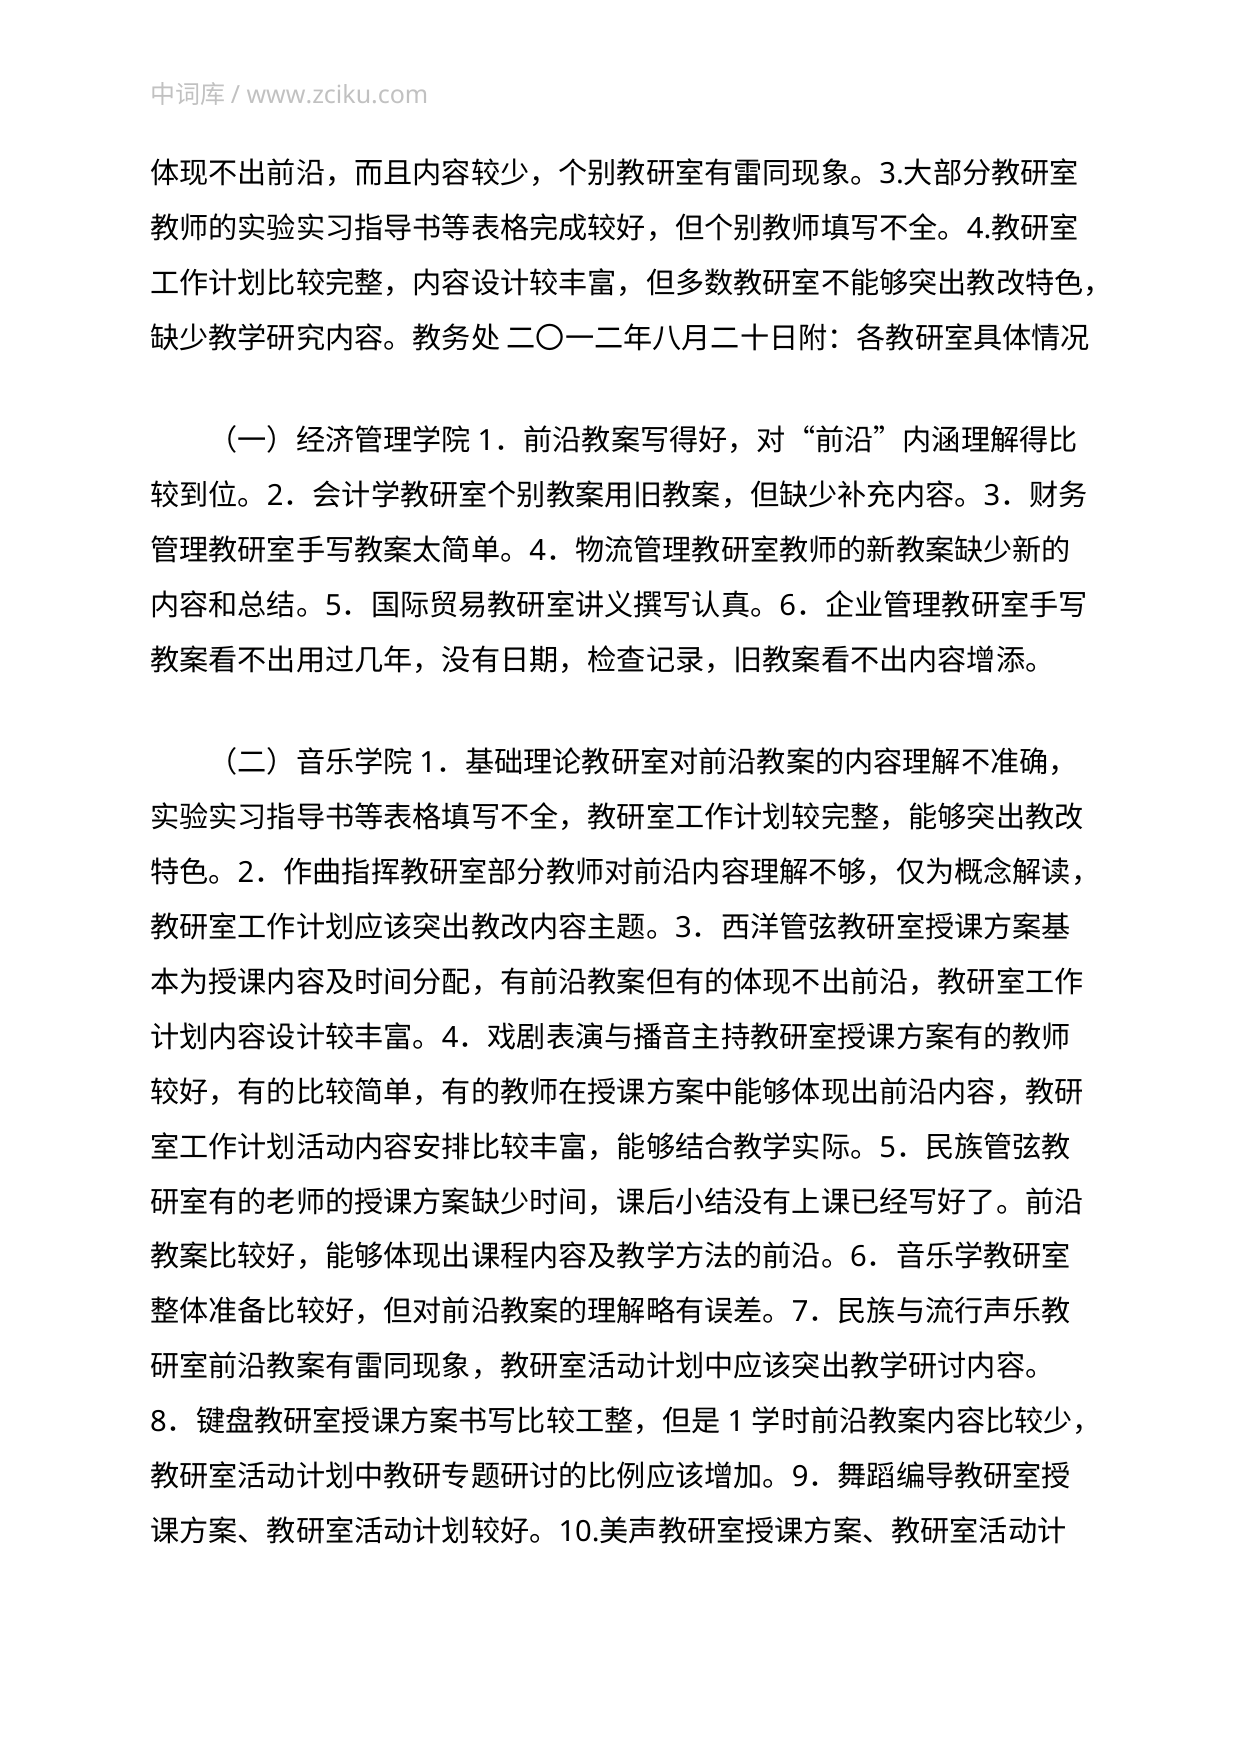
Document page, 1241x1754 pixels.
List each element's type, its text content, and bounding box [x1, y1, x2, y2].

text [150, 150, 1090, 357]
text （一）经济管理学院 1．前沿教案写得好，对“前沿”内涵理解得比较到位。2．会计学教研室个别教案用旧教案，但缺少补充内容。3．财务管理教研室手写教案太简单。4．物流管理教研室教师的新教案缺少新的内容和总结。5．国际贸易教研室讲义撰写认真。6．企业管理教研室手写教案看不出用过几年，没有日期，检查记录，旧教案看不出内容增添。 [150, 417, 1090, 679]
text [150, 738, 1090, 1550]
